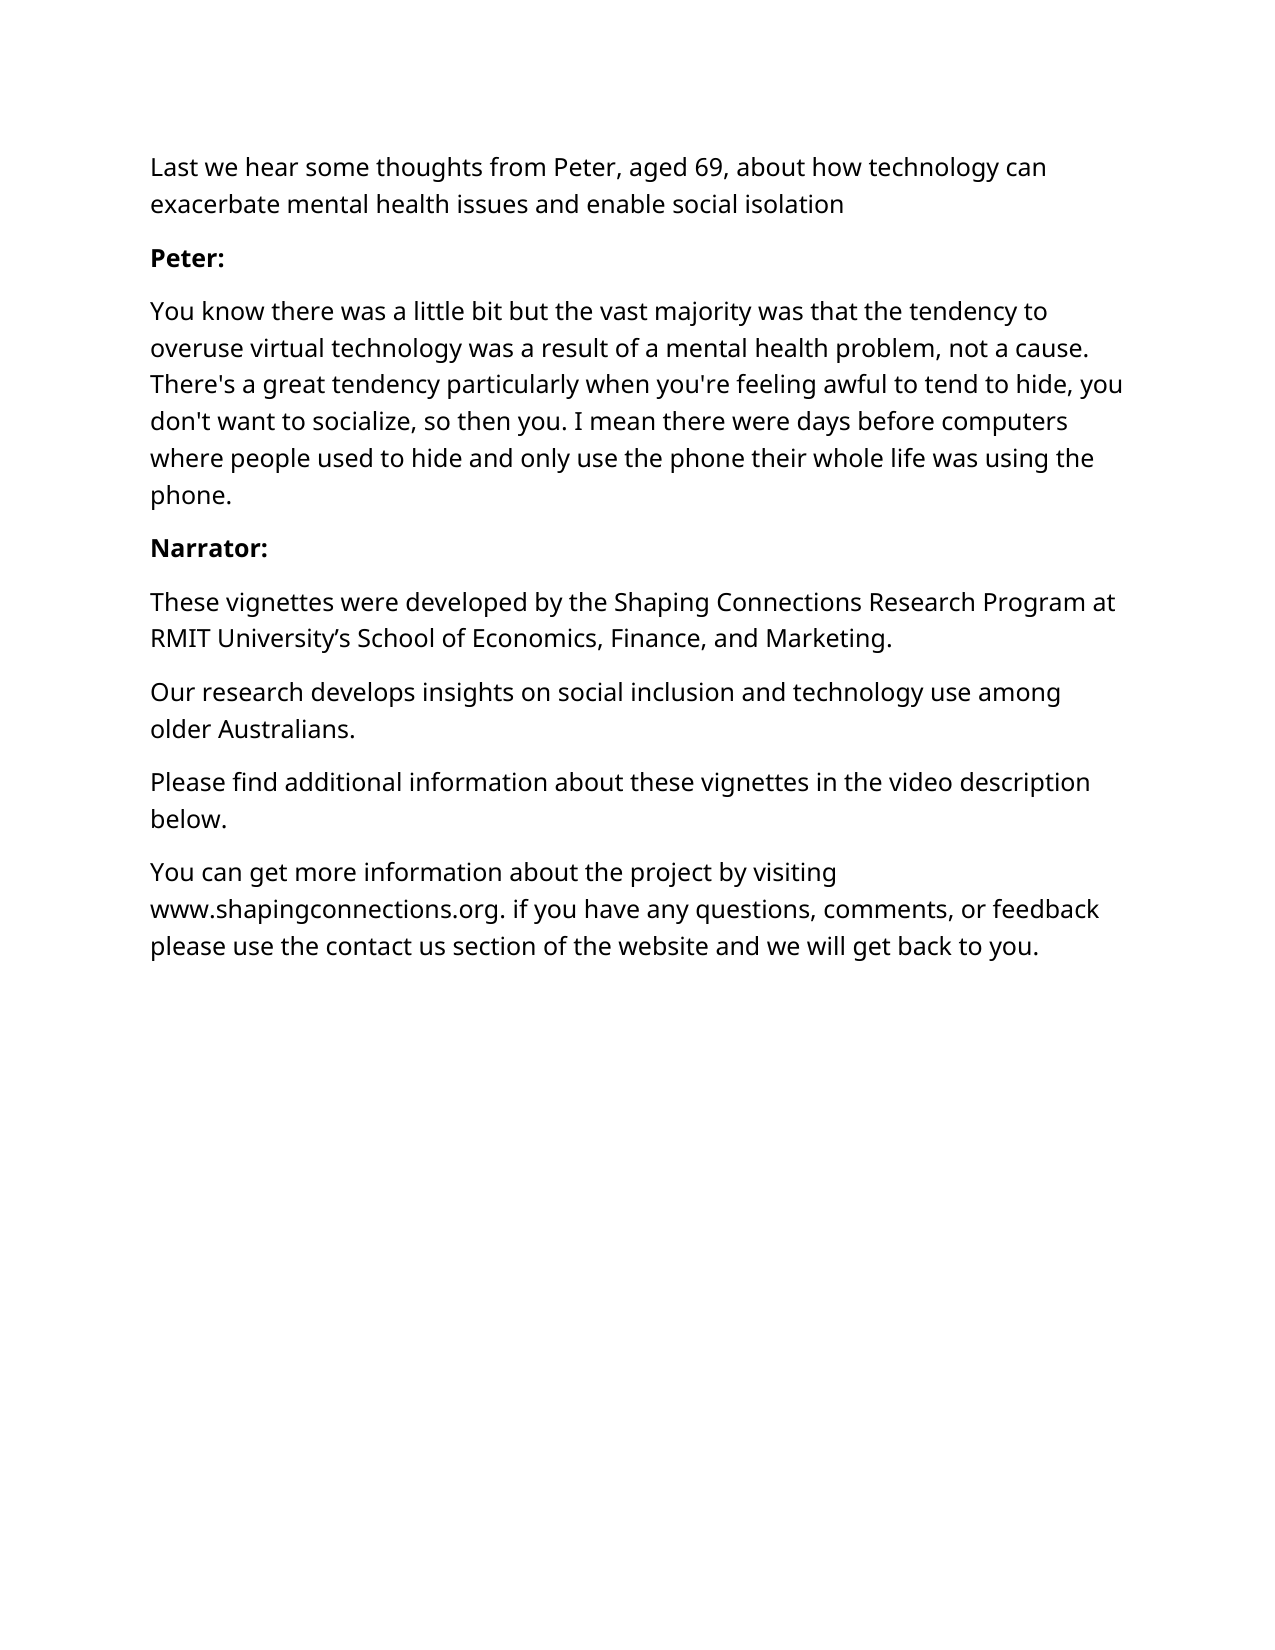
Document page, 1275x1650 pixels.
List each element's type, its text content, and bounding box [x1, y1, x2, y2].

text Please find additional information about these vignettes in the video description below. [150, 765, 1125, 836]
text Peter: [150, 240, 1125, 274]
text You can get more information about the project by visiting www.shapingconnections.org. if you have any questions, comments, or feedback please use the contact us section of the website and we will get back to you. [150, 855, 1125, 963]
text Last we hear some thoughts from Peter, aged 69, about how technology can exacerbate mental health issues and enable social isolation [150, 150, 1125, 221]
text Narrator: [150, 531, 1125, 565]
text You know there was a little bit but the vast majority was that the tendency to overuse virtual technology was a result of a mental health problem, not a cause. There's a great tendency particularly when you're feeling awful to tend to hide, you don't want to socialize, so then you. I mean there were days before computers where people used to hide and only use the phone their whole life was using the phone. [150, 294, 1125, 512]
text Our research develops insights on social inclusion and technology use among older Australians. [150, 674, 1125, 745]
text These vignettes were developed by the Shaping Connections Research Program at RMIT University’s School of Economics, Finance, and Marketing. [150, 584, 1125, 655]
